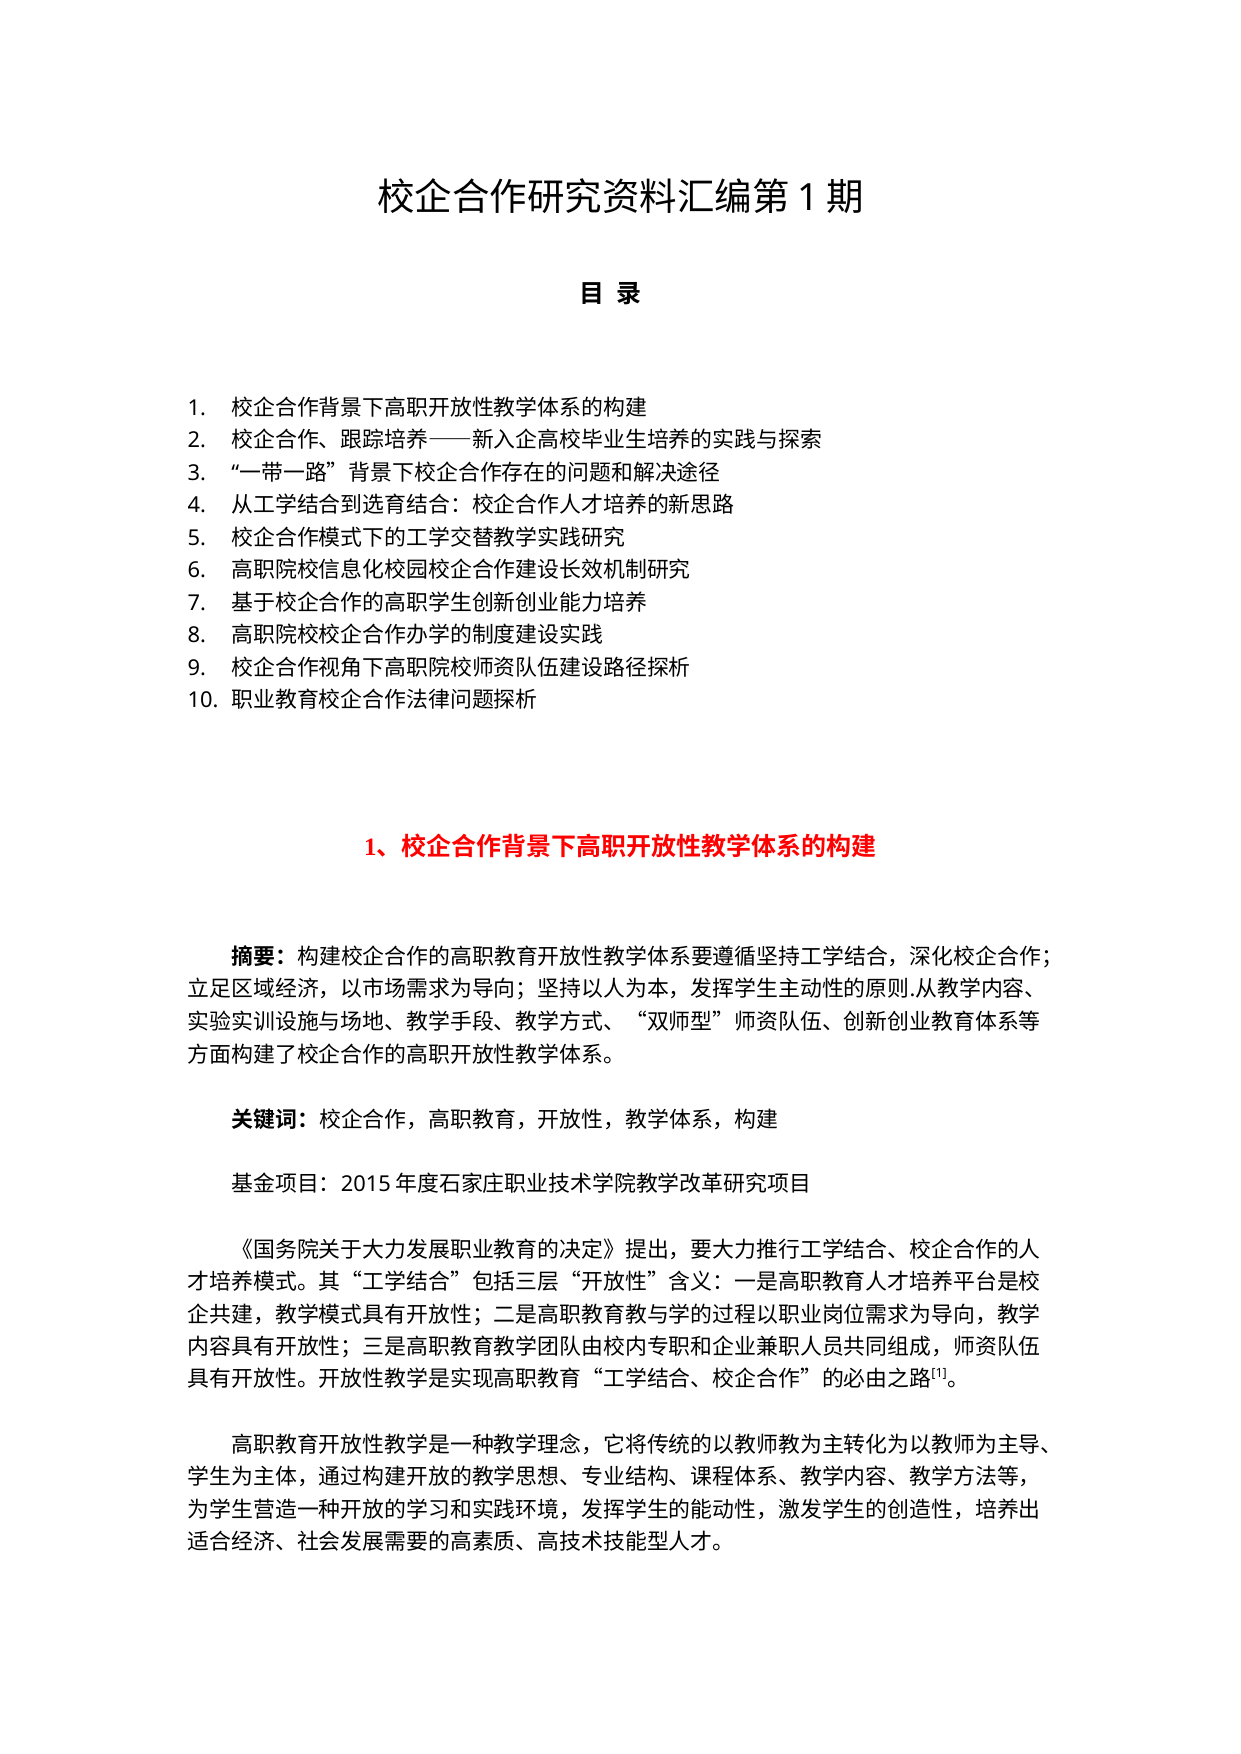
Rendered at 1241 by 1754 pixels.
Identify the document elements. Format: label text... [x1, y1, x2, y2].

text 目 录 [187, 259, 1053, 324]
text 1、校企合作背景下高职开放性教学体系的构建 [187, 812, 1053, 877]
text 基金项目：2015年度石家庄职业技术学院教学改革研究项目 [187, 1166, 1053, 1199]
list 高职院校校企合作办学的制度建设实践 [187, 617, 1053, 649]
list 职业教育校企合作法律问题探析 [187, 682, 1053, 714]
list 校企合作视角下高职院校师资队伍建设路径探析 [187, 649, 1053, 682]
list “一带一路”背景下校企合作存在的问题和解决途径 [187, 454, 1053, 487]
list 从工学结合到选育结合：校企合作人才培养的新思路 [187, 487, 1053, 519]
list 高职院校信息化校园校企合作建设长效机制研究 [187, 552, 1053, 584]
list 校企合作背景下高职开放性教学体系的构建 [187, 389, 1053, 422]
text 关键词：校企合作，高职教育，开放性，教学体系，构建 [187, 1101, 1053, 1134]
list 校企合作、跟踪培养——新入企高校毕业生培养的实践与探索 [187, 422, 1053, 454]
text 校企合作研究资料汇编第1期 [187, 162, 1053, 227]
list 基于校企合作的高职学生创新创业能力培养 [187, 584, 1053, 617]
text 《国务院关于大力发展职业教育的决定》提出，要大力推行工学结合、校企合作的人才培养模式。其“工学结合”包括三层“开放性”含义：一是高职教育人才培养平台是校企共建，教学模式具有开放性；二是高职教育教与学的过程以职业岗位需求为导向，教学内容具有开放性；三是高职教育教学团队由校内专职和企业兼职人员共同组成，师资队伍具有开放性。开放性教学是实现高职教育“工学结合、校企合作”的必由之路[1]。 [187, 1231, 1053, 1394]
text 摘要：构建校企合作的高职教育开放性教学体系要遵循坚持工学结合，深化校企合作；立足区域经济，以市场需求为导向；坚持以人为本，发挥学生主动性的原则.从教学内容、实验实训设施与场地、教学手段、教学方式、“双师型”师资队伍、创新创业教育体系等方面构建了校企合作的高职开放性教学体系。 [187, 939, 1053, 1069]
list 校企合作模式下的工学交替教学实践研究 [187, 519, 1053, 552]
text 高职教育开放性教学是一种教学理念，它将传统的以教师教为主转化为以教师为主导、学生为主体，通过构建开放的教学思想、专业结构、课程体系、教学内容、教学方法等，为学生营造一种开放的学习和实践环境，发挥学生的能动性，激发学生的创造性，培养出适合经济、社会发展需要的高素质、高技术技能型人才。 [187, 1426, 1053, 1556]
